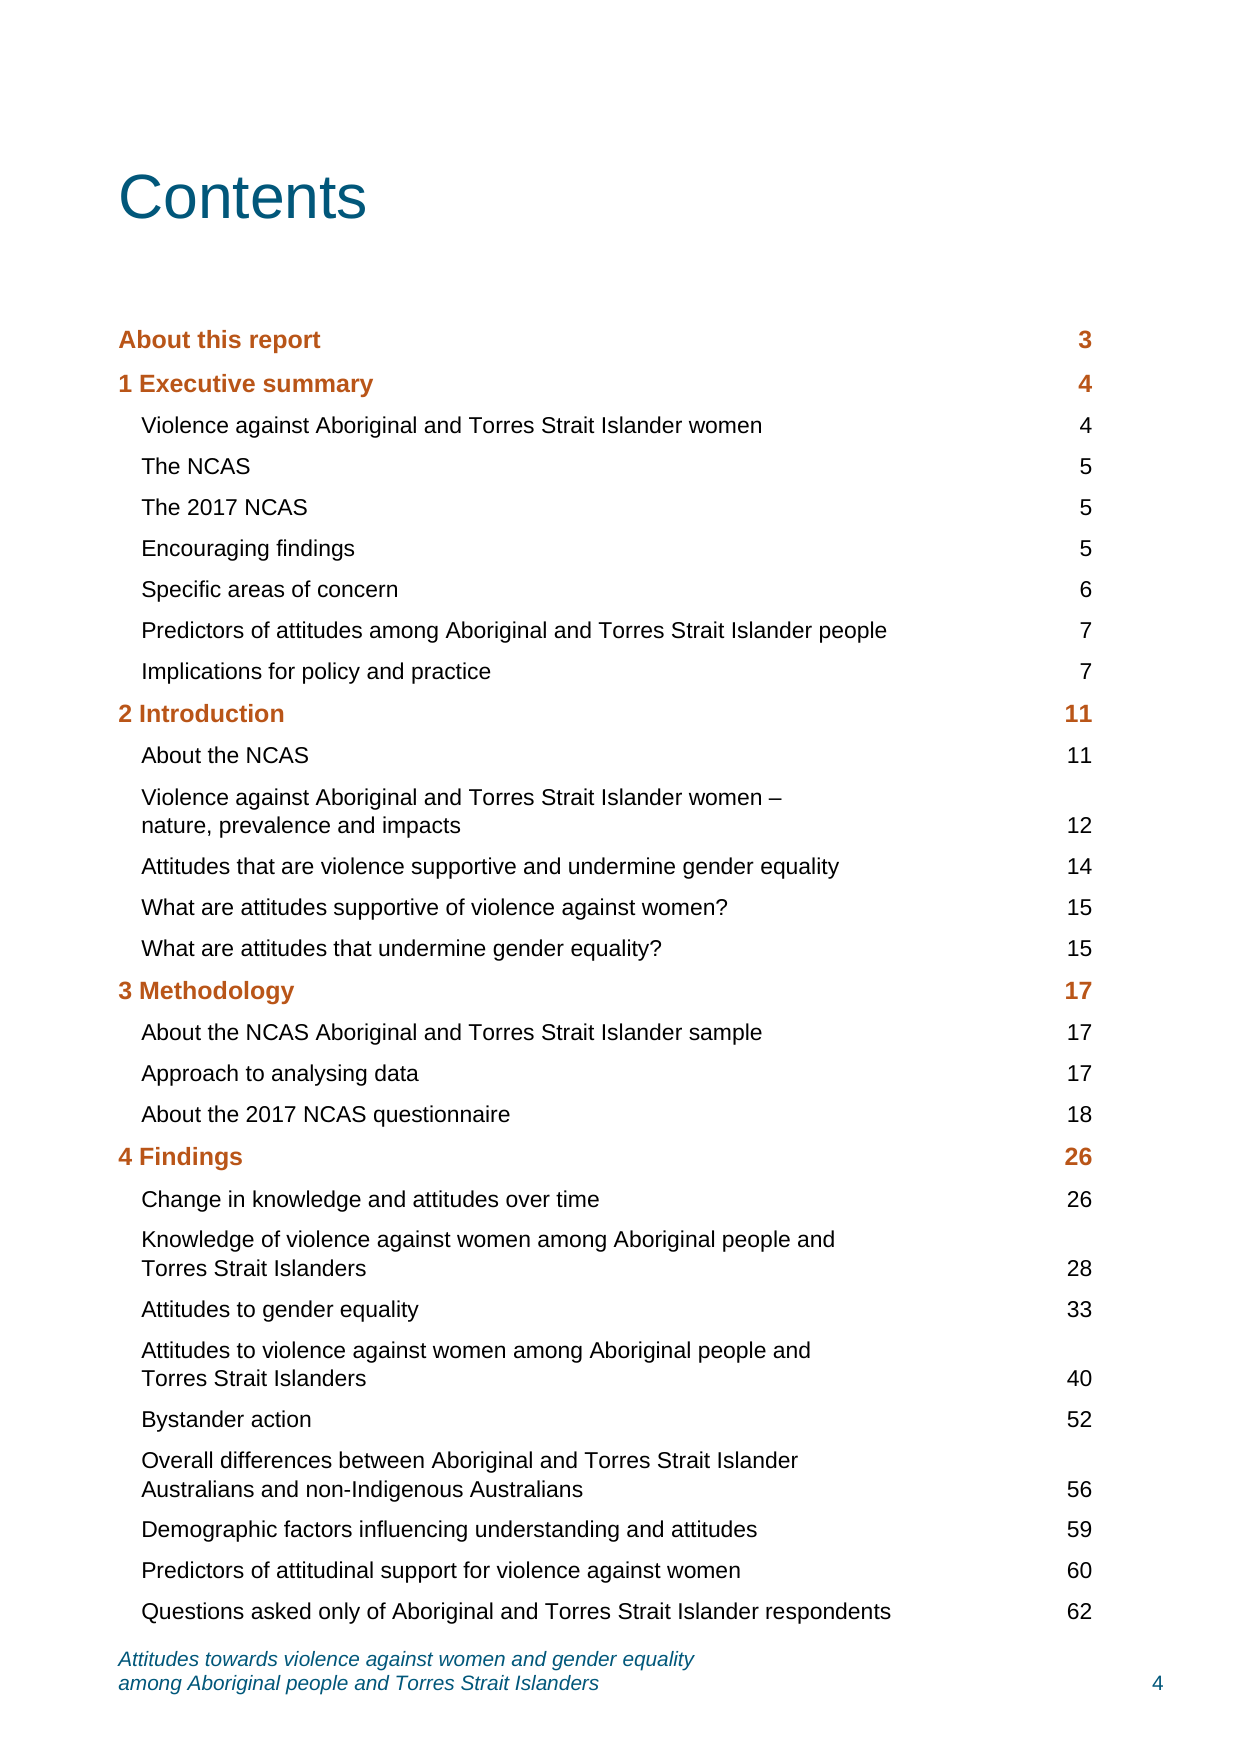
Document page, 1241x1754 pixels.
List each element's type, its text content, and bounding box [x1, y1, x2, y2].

text Approach to analysing data 17 [141, 1060, 1152, 1086]
text Knowledge of violence against women among Aboriginal people and Torres Strait Islanders 28 [141, 1226, 1152, 1281]
text 3 Methodology 17 [118, 976, 1152, 1004]
text Violence against Aboriginal and Torres Strait Islander women – nature, prevalence and impacts 12 [141, 783, 1152, 838]
text The 2017 NCAS 5 [141, 494, 1152, 521]
text The NCAS 5 [141, 453, 1152, 480]
text About the 2017 NCAS questionnaire 18 [141, 1101, 1152, 1127]
text Questions asked only of Aboriginal and Torres Strait Islander respondents 62 [141, 1598, 1152, 1625]
text What are attitudes supportive of violence against women? 15 [141, 894, 1152, 920]
text About the NCAS Aboriginal and Torres Strait Islander sample 17 [141, 1019, 1152, 1046]
text Attitudes to gender equality 33 [141, 1296, 1152, 1322]
text Implications for policy and practice 7 [141, 658, 1152, 684]
text Predictors of attitudinal support for violence against women 60 [141, 1557, 1152, 1584]
text 4 Findings 26 [118, 1142, 1152, 1171]
text Attitudes to violence against women among Aboriginal people and Torres Strait Islanders 40 [141, 1337, 1152, 1392]
text About the NCAS 11 [141, 742, 1152, 769]
text Change in knowledge and attitudes over time 26 [141, 1186, 1152, 1212]
text Specific areas of concern 6 [141, 576, 1152, 602]
text Attitudes that are violence supportive and undermine gender equality 14 [141, 853, 1152, 879]
text Overall differences between Aboriginal and Torres Strait Islander Australians and non-Indigenous Australians 56 [141, 1447, 1152, 1502]
subtitle Contents [118, 160, 1152, 232]
text Encouraging findings 5 [141, 535, 1152, 562]
text 2 Introduction 11 [118, 699, 1152, 728]
text 1 Executive summary 4 [118, 369, 1152, 398]
text Bystander action 52 [141, 1406, 1152, 1432]
text About this report 3 [118, 325, 1152, 354]
text Demographic factors influencing understanding and attitudes 59 [141, 1516, 1152, 1543]
text Violence against Aboriginal and Torres Strait Islander women 4 [141, 412, 1152, 439]
text Predictors of attitudes among Aboriginal and Torres Strait Islander people 7 [141, 617, 1152, 643]
text What are attitudes that undermine gender equality? 15 [141, 935, 1152, 961]
